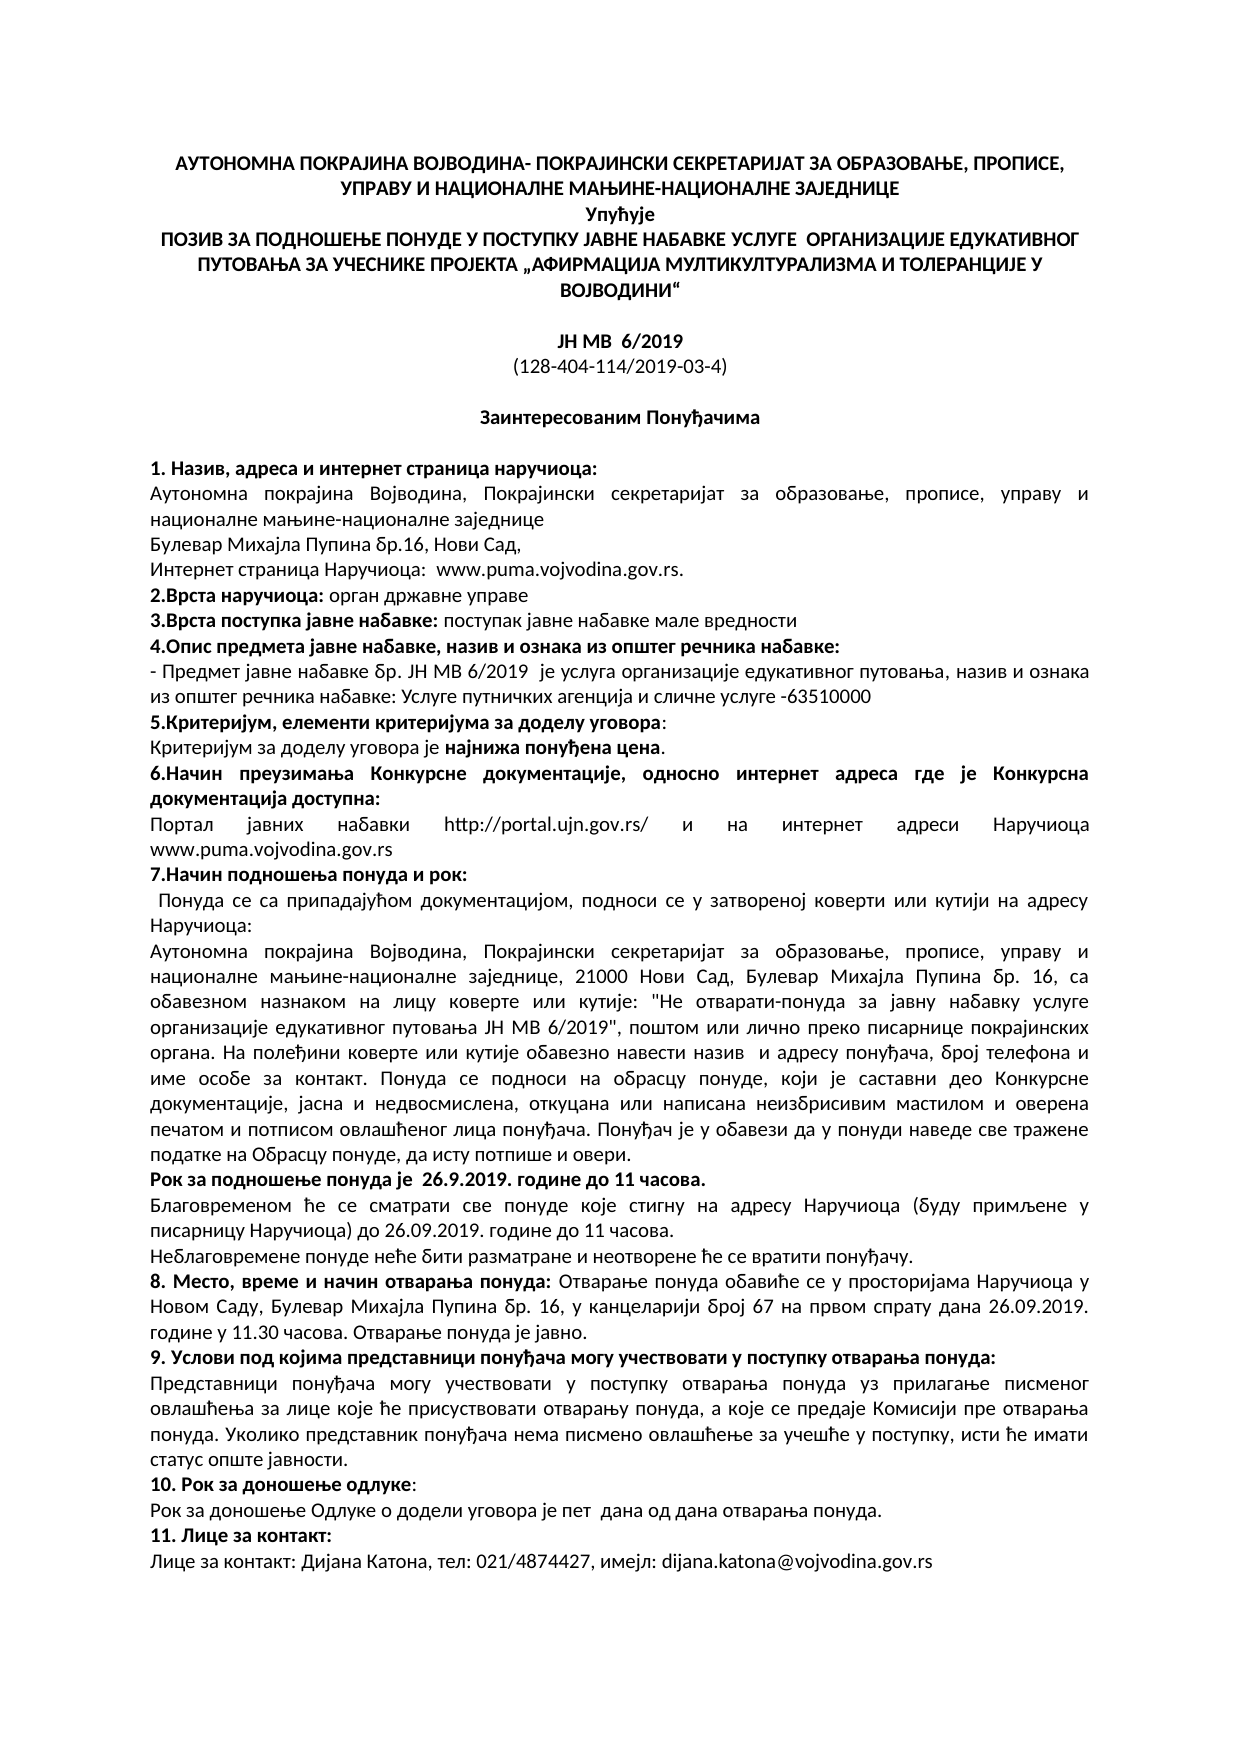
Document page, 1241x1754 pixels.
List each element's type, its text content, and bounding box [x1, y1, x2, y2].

text 11. Лице за контакт: [150, 1522, 1090, 1548]
text Понуда се са припадајућом документацијом, подноси се у затвореној коверти или кутији на адресу Наручиоца: [150, 887, 1090, 938]
text 2.Врста наручиоца: орган државне управе [150, 582, 1090, 607]
text Представници понуђача могу учествовати у поступку отварања понуда уз прилагање писменог овлашћења за лице које ће присуствовати отварању понуда, а које се предаје Комисији пре отварања понуда. Уколико представник понуђача нема писмено овлашћење за учешће у поступку, исти ће имати статус опште јавности. [150, 1370, 1090, 1472]
text - Предмет јавне набавке бр. ЈН МВ 6/2019 је услуга организације едукативног путовања, назив и ознака из општег речника набавке: Услуге путничких агенција и сличне услуге -63510000 [150, 658, 1090, 709]
text Неблаговремене понуде неће бити разматране и неотворене ће се вратити понуђачу. [150, 1243, 1090, 1268]
text Заинтересованим Понуђачима [150, 404, 1090, 429]
text 8. Место, време и начин отварања понуда: Отварање понуда обавиће се у просторијама Наручиоца у Новом Саду, Булевар Михајла Пупина бр. 16, у канцеларији број 67 на првом спрату дана 26.09.2019. године у 11.30 часова. Отварање понуда је јавно. [150, 1268, 1090, 1344]
text Рок за доношење Одлуке о додели уговора је пет дана од дана отварања понуда. [150, 1497, 1090, 1522]
text 6.Начин преузимања Конкурсне документације, односно интернет адреса где је Конкурсна документација доступна: [150, 760, 1090, 811]
text 9. Услови под којима представници понуђача могу учествовати у поступку отварања понуда: [150, 1344, 1090, 1370]
text Портал јавних набавки http://portal.ujn.gov.rs/ и на интернет адреси Наручиоца www.puma.vojvodina.gov.rs [150, 811, 1090, 862]
text Критеријум за доделу уговора је најнижа понуђена цена. [150, 734, 1090, 760]
text Рок за подношење понуда је 26.9.2019. године до 11 часова. [150, 1167, 1090, 1192]
text 7.Начин подношења понуда и рок: [150, 862, 1090, 887]
text Упућује [150, 201, 1090, 226]
text Аутономна покрајина Војводина, Покрајински секретаријат за образовање, прописе, управу и националне мањине-националне заједнице [150, 480, 1090, 531]
text Интернет страница Наручиоца: www.puma.vojvodina.gov.rs. [150, 557, 1090, 582]
text Аутономна покрајина Војводина, Покрајински секретаријат за образовање, прописе, управу и националне мањине-националне заједнице, 21000 Нови Сад, Булевар Михајла Пупина бр. 16, са обавезном назнаком на лицу коверте или кутије: "Не отварати-понуда за јавну набавку услуге организације едукативног путовања ЈН МВ 6/2019", поштом или лично преко писарнице покрајинских органа. На полеђини коверте или кутије обавезно навести назив и адресу понуђача, број телефона и име особе за контакт. Понуда се подноси на обрасцу понуде, који је саставни део Конкурсне документације, јасна и недвосмислена, откуцана или написана неизбрисивим мастилом и оверена печатом и потписом овлашћеног лица понуђача. Понуђач је у обавези да у понуди наведе све тражене податке на Обрасцу понуде, да исту потпише и овери. [150, 938, 1090, 1167]
text Благовременом ће се сматрати све понуде које стигну на адресу Наручиоца (буду примљене у писарницу Наручиоца) до 26.09.2019. године до 11 часова. [150, 1192, 1090, 1243]
text 5.Критеријум, елементи критеријума за доделу уговора: [150, 709, 1090, 734]
text Булевар Михајла Пупина бр.16, Нови Сад, [150, 531, 1090, 557]
text (128-404-114/2019-03-4) [150, 353, 1090, 379]
text Лице за контакт: Дијана Катона, тел: 021/4874427, имејл: dijana.katona@vojvodina.gov.rs [150, 1548, 1090, 1573]
text 4.Опис предмета јавне набавке, назив и ознака из општег речника набавке: [150, 633, 1090, 658]
text АУТОНОМНА ПОКРАЈИНА ВОЈВОДИНА- ПОКРАЈИНСКИ СЕКРЕТАРИЈАТ ЗА ОБРАЗОВАЊЕ, ПРОПИСЕ, УПРАВУ И НАЦИОНАЛНЕ МАЊИНЕ-НАЦИОНАЛНЕ ЗАЈЕДНИЦЕ [150, 150, 1090, 201]
text ЈН МВ 6/2019 [150, 328, 1090, 353]
text 1. Назив, адреса и интернет страница наручиоца: [150, 455, 1090, 480]
text 10. Рок за доношење одлуке: [150, 1472, 1090, 1497]
text ПОЗИВ ЗА ПОДНОШЕЊЕ ПОНУДЕ У ПОСТУПКУ ЈАВНЕ НАБАВКЕ УСЛУГЕ ОРГАНИЗАЦИЈЕ ЕДУКАТИВНОГ ПУТОВАЊА ЗА УЧЕСНИКЕ ПРОЈЕКТА „АФИРМАЦИЈА МУЛТИКУЛТУРАЛИЗМА И ТОЛЕРАНЦИЈЕ У ВОЈВОДИНИ“ [150, 226, 1090, 302]
text 3.Врста поступка јавне набавке: поступак јавне набавке мале вредности [150, 607, 1090, 633]
